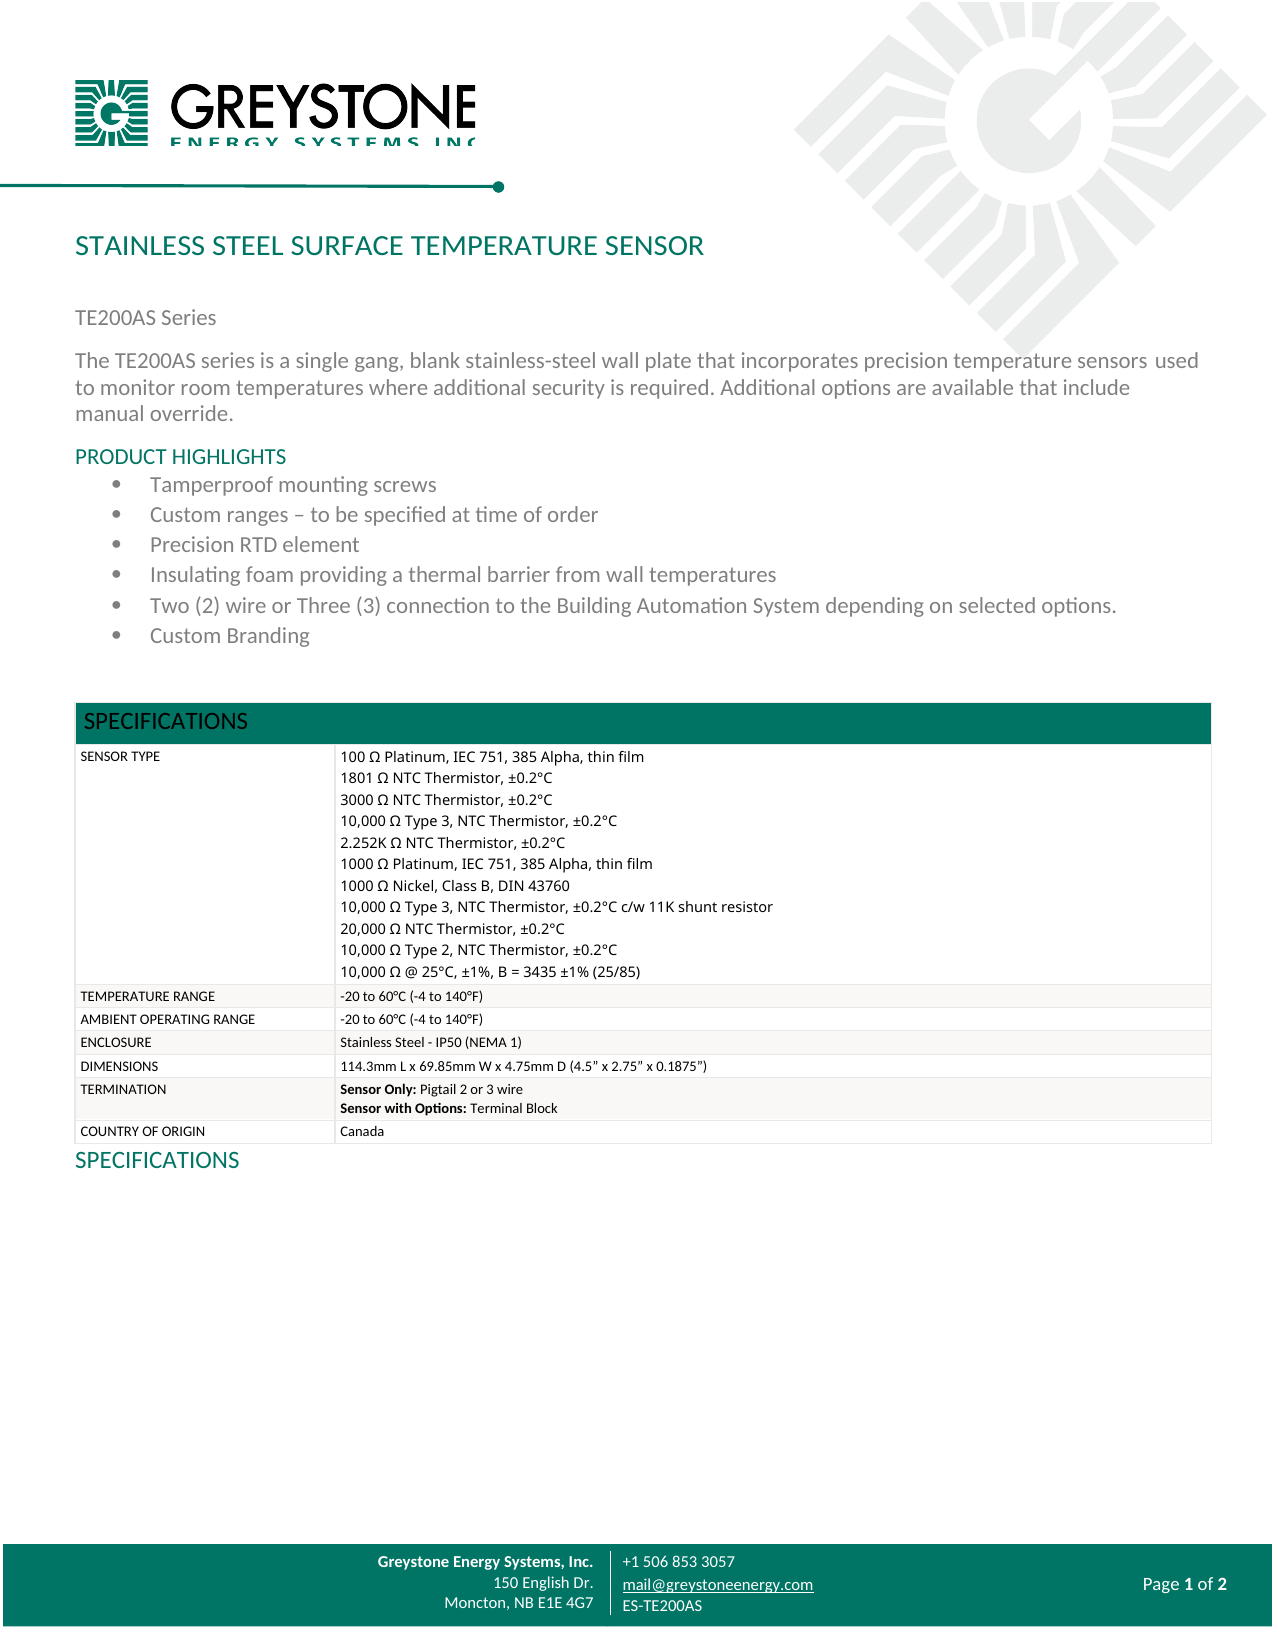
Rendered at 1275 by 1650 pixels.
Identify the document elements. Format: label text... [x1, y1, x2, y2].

picture [784, 2, 1273, 370]
table_cell Canada [336, 1121, 1211, 1143]
table_cell AMBIENT OPERATING RANGE [76, 1008, 334, 1030]
table_cell DIMENSIONS [76, 1055, 334, 1077]
table_cell ENCLOSURE [76, 1031, 334, 1054]
picture [75, 80, 475, 146]
table_cell 100 Ω Platinum, IEC 751, 385 Alpha, thin film 1801 Ω NTC Thermistor, ±0.2°C 3000 Ω NTC Thermistor, ±0.2°C 10,000 Ω Type 3, NTC Thermistor, ±0.2°C 2.252K Ω NTC Thermistor, ±0.2°C 1000 Ω Platinum, IEC 751, 385 Alpha, thin film 1000 Ω Nickel, Class B, DIN 43760 10,000 Ω Type 3, NTC Thermistor, ±0.2°C c/w 11K shunt resistor 20,000 Ω NTC Thermistor, ±0.2°C 10,000 Ω Type 2, NTC Thermistor, ±0.2°C 10,000 Ω @ 25°C, ±1%, B = 3435 ±1% (25/85) [336, 745, 1211, 984]
text The TE200AS series is a single gang, blank stainless-steel wall plate that incorporates precision temperature sensors used to monitor room temperatures where additional security is required. Additional options are available that include manual override. [75, 348, 1200, 427]
table_cell COUNTRY OF ORIGIN [76, 1121, 334, 1143]
table_cell 114.3mm L x 69.85mm W x 4.75mm D (4.5” x 2.75” x 0.1875”) [336, 1055, 1211, 1077]
list Precision RTD element [112, 530, 1200, 558]
list Custom Branding [112, 621, 1200, 649]
table_cell -20 to 60°C (-4 to 140°F) [336, 985, 1211, 1007]
table_cell -20 to 60°C (-4 to 140°F) [336, 1008, 1211, 1030]
list Tamperproof mounting screws [112, 470, 1200, 498]
table_header SPECIFICATIONS [76, 703, 335, 744]
list Insulating foam providing a thermal barrier from wall temperatures [112, 561, 1200, 589]
list Two (2) wire or Three (3) connection to the Building Automation System depending on selected options. [112, 591, 1200, 619]
table_cell SENSOR TYPE [76, 745, 334, 984]
list Custom ranges – to be specified at time of order [112, 500, 1200, 528]
table_cell TEMPERATURE RANGE [76, 985, 334, 1007]
table_header [335, 703, 1211, 744]
text PRODUCT HIGHLIGHTS [75, 443, 1200, 470]
text TE200AS Series [75, 303, 1200, 331]
table_cell Stainless Steel - IP50 (NEMA 1) [336, 1031, 1211, 1054]
table_cell Sensor Only: Pigtail 2 or 3 wire Sensor with Options: Terminal Block [336, 1078, 1211, 1119]
text SPECIFICATIONS [75, 1144, 1200, 1174]
text STAINLESS STEEL SURFACE TEMPERATURE SENSOR [75, 227, 1200, 262]
table_cell TERMINATION [76, 1078, 334, 1119]
